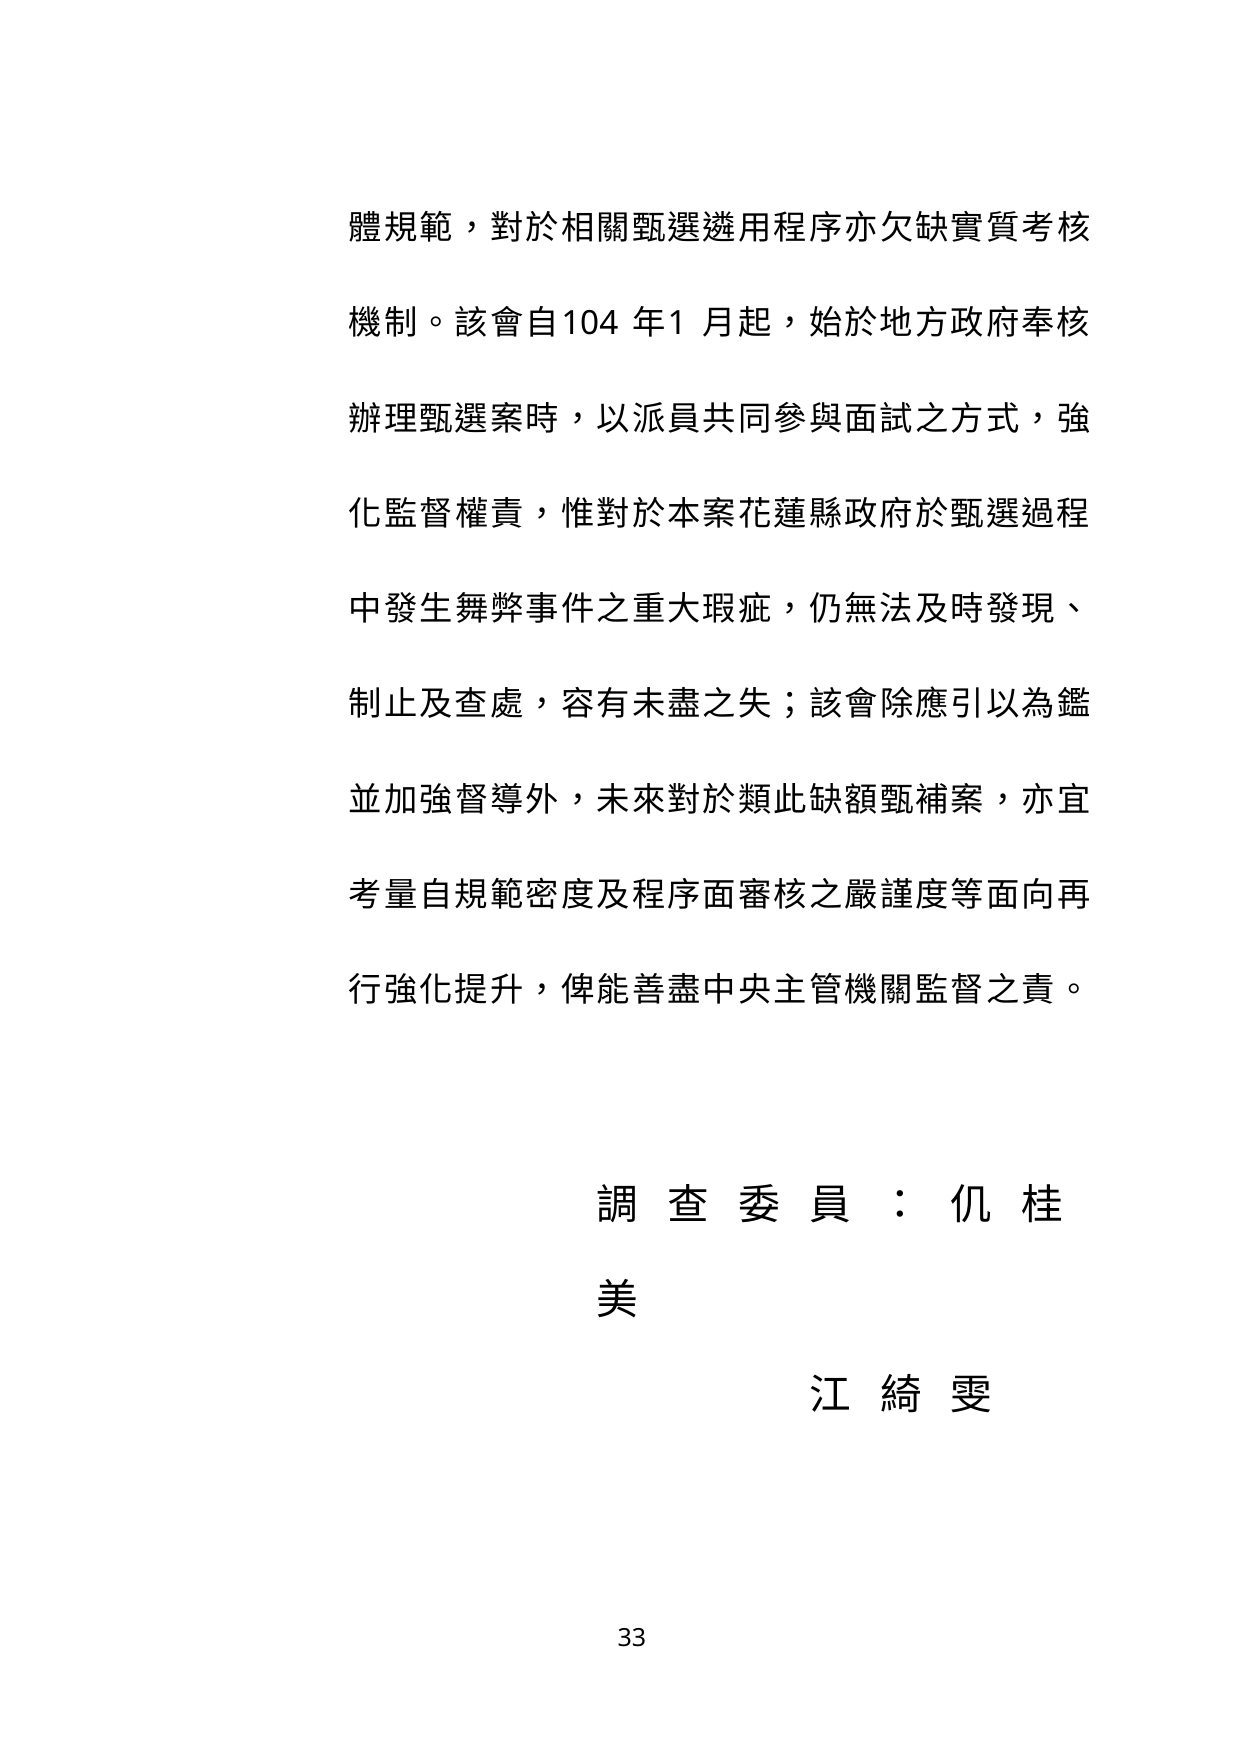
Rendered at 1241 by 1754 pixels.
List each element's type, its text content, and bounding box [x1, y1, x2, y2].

text 江綺雯 [561, 1344, 1092, 1439]
text 調查委員：仉桂美 [561, 1153, 1092, 1344]
